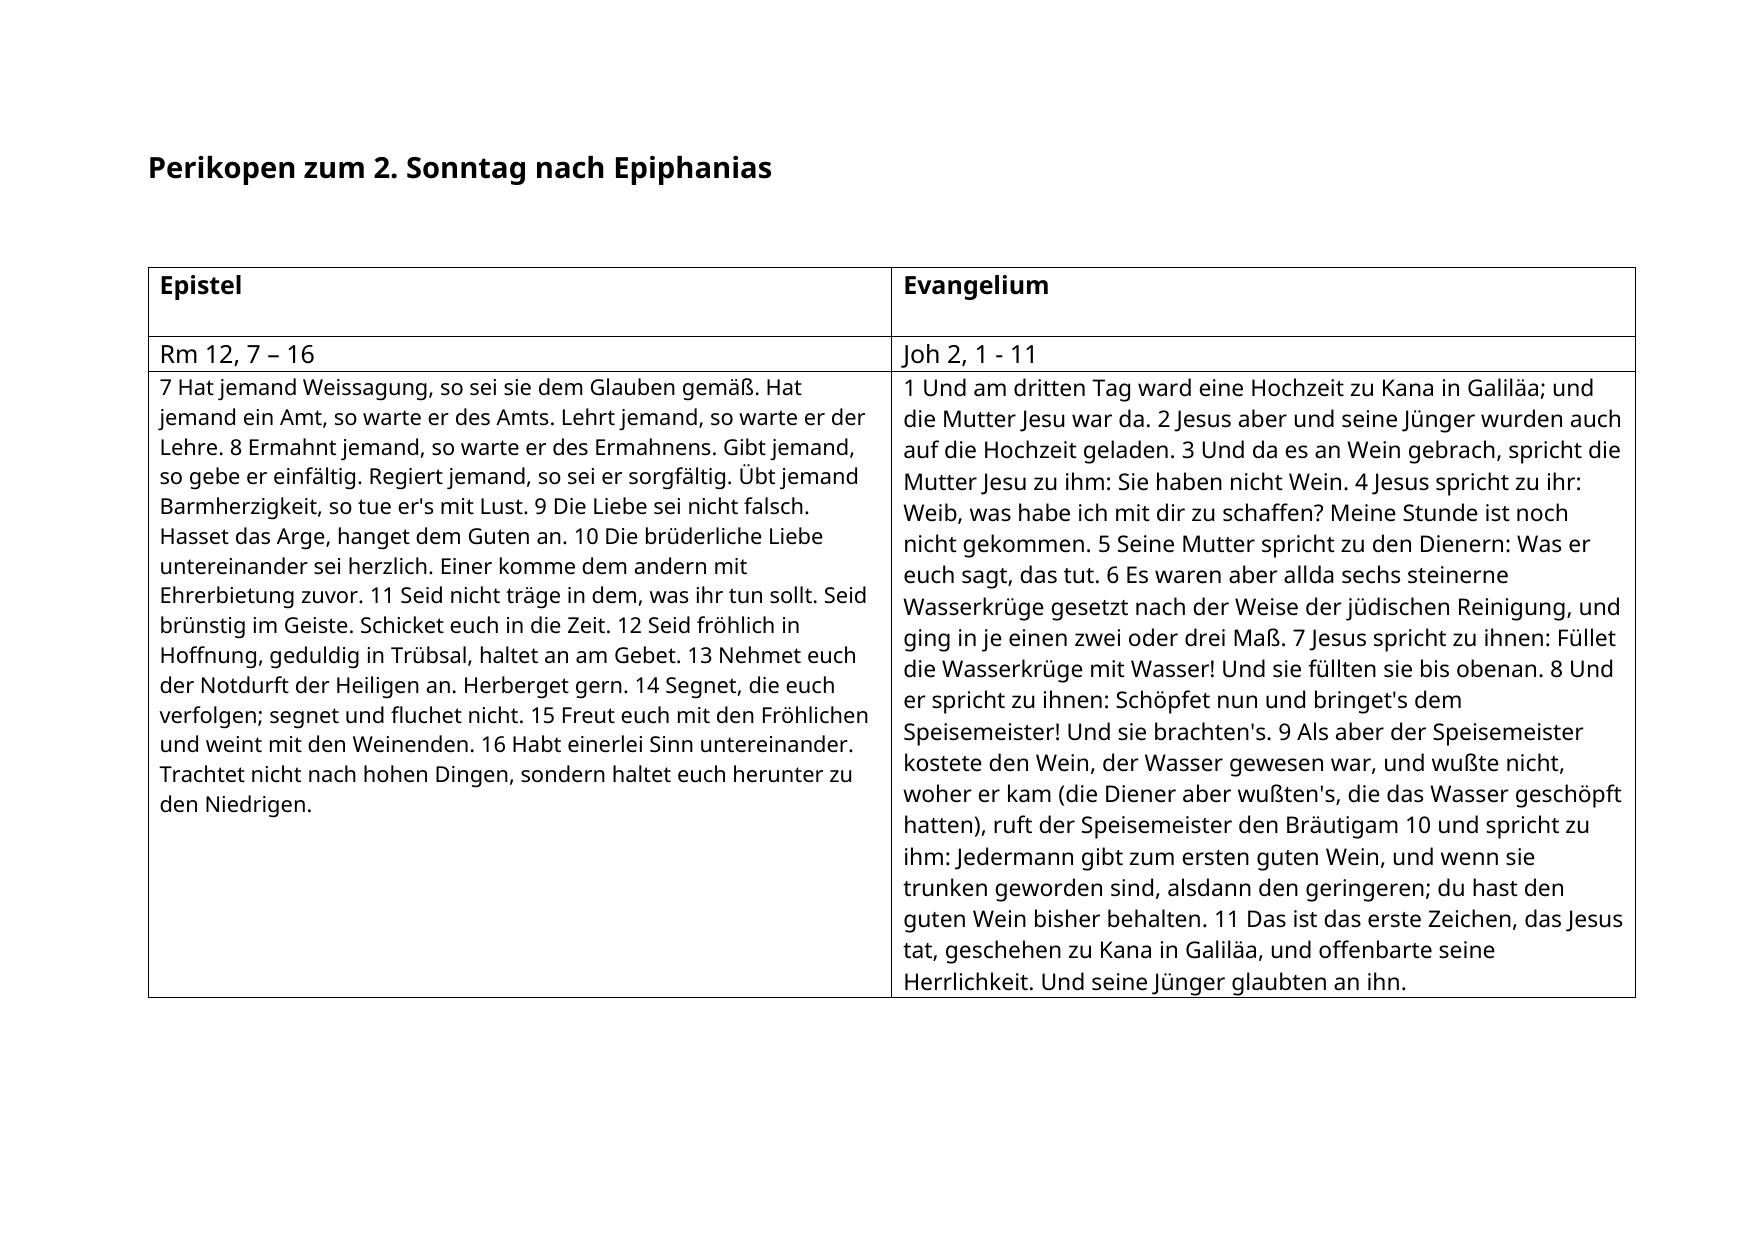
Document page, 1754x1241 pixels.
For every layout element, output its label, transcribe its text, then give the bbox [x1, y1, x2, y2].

table_cell 7 Hat jemand Weissagung, so sei sie dem Glauben gemäß. Hat jemand ein Amt, so warte er des Amts. Lehrt jemand, so warte er der Lehre. 8 Ermahnt jemand, so warte er des Ermahnens. Gibt jemand, so gebe er einfältig. Regiert jemand, so sei er sorgfältig. Übt jemand Barmherzigkeit, so tue er's mit Lust. 9 Die Liebe sei nicht falsch. Hasset das Arge, hanget dem Guten an. 10 Die brüderliche Liebe untereinander sei herzlich. Einer komme dem andern mit Ehrerbietung zuvor. 11 Seid nicht träge in dem, was ihr tun sollt. Seid brünstig im Geiste. Schicket euch in die Zeit. 12 Seid fröhlich in Hoffnung, geduldig in Trübsal, haltet an am Gebet. 13 Nehmet euch der Notdurft der Heiligen an. Herberget gern. 14 Segnet, die euch verfolgen; segnet und fluchet nicht. 15 Freut euch mit den Fröhlichen und weint mit den Weinenden. 16 Habt einerlei Sinn untereinander. Trachtet nicht nach hohen Dingen, sondern haltet euch herunter zu den Niedrigen. [149, 372, 891, 997]
table_header Evangelium [892, 268, 1635, 336]
text Perikopen zum 2. Sonntag nach Epiphanias [148, 148, 1636, 187]
table_cell Rm 12, 7 – 16 [149, 337, 891, 371]
table_header Epistel [149, 268, 891, 336]
table_cell Joh 2, 1 - 11 [892, 337, 1635, 371]
table_cell 1 Und am dritten Tag ward eine Hochzeit zu Kana in Galiläa; und die Mutter Jesu war da. 2 Jesus aber und seine Jünger wurden auch auf die Hochzeit geladen. 3 Und da es an Wein gebrach, spricht die Mutter Jesu zu ihm: Sie haben nicht Wein. 4 Jesus spricht zu ihr: Weib, was habe ich mit dir zu schaffen? Meine Stunde ist noch nicht gekommen. 5 Seine Mutter spricht zu den Dienern: Was er euch sagt, das tut. 6 Es waren aber allda sechs steinerne Wasserkrüge gesetzt nach der Weise der jüdischen Reinigung, und ging in je einen zwei oder drei Maß. 7 Jesus spricht zu ihnen: Füllet die Wasserkrüge mit Wasser! Und sie füllten sie bis obenan. 8 Und er spricht zu ihnen: Schöpfet nun und bringet's dem Speisemeister! Und sie brachten's. 9 Als aber der Speisemeister kostete den Wein, der Wasser gewesen war, und wußte nicht, woher er kam (die Diener aber wußten's, die das Wasser geschöpft hatten), ruft der Speisemeister den Bräutigam 10 und spricht zu ihm: Jedermann gibt zum ersten guten Wein, und wenn sie trunken geworden sind, alsdann den geringeren; du hast den guten Wein bisher behalten. 11 Das ist das erste Zeichen, das Jesus tat, geschehen zu Kana in Galiläa, und offenbarte seine Herrlichkeit. Und seine Jünger glaubten an ihn. [892, 372, 1635, 997]
